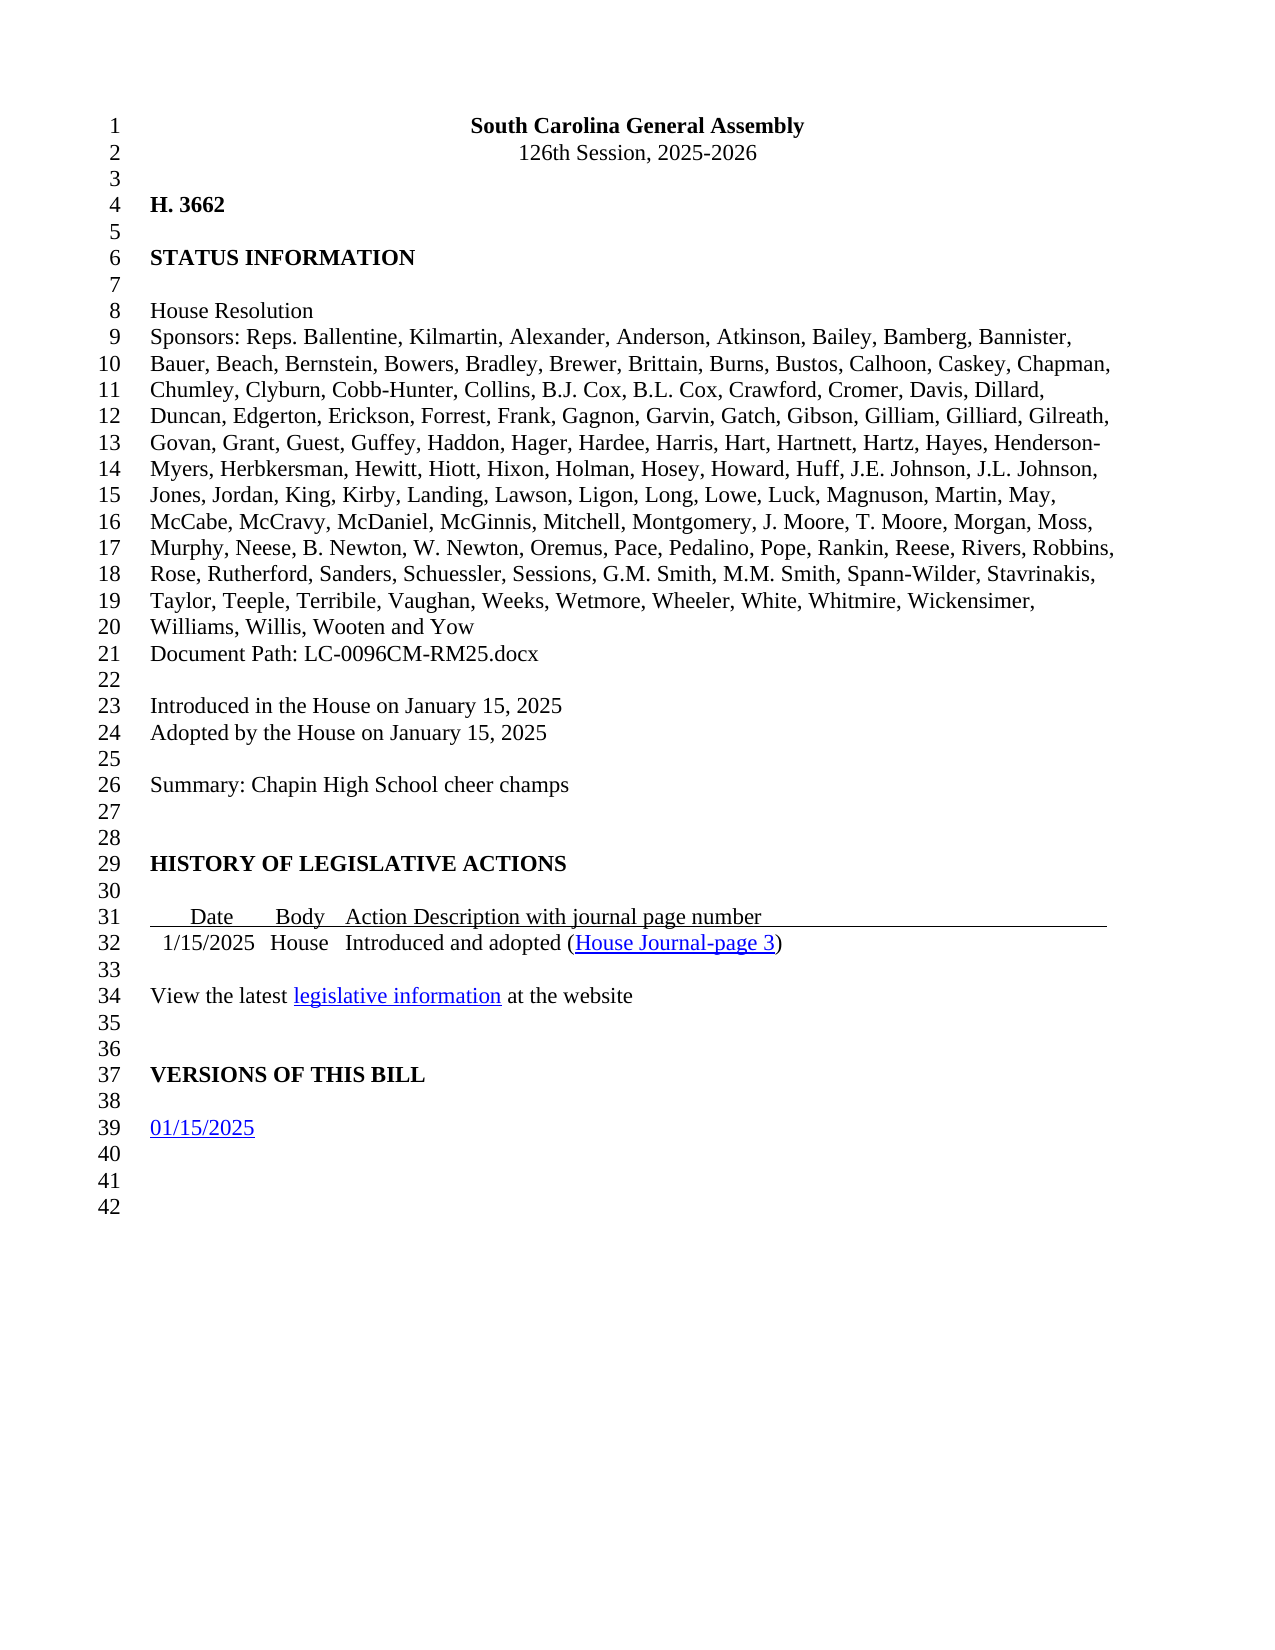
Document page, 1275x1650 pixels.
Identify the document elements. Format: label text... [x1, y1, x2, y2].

text Introduced in the House on January 15, 2025 [150, 692, 1125, 719]
text STATUS INFORMATION [150, 244, 1125, 271]
text H. 3662 [150, 192, 1125, 218]
text 01/15/2025 [150, 1114, 1125, 1140]
text Sponsors: Reps. Ballentine, Kilmartin, Alexander, Anderson, Atkinson, Bailey, Bamberg, Bannister, Bauer, Beach, Bernstein, Bowers, Bradley, Brewer, Brittain, Burns, Bustos, Calhoon, Caskey, Chapman, Chumley, Clyburn, Cobb-Hunter, Collins, B.J. Cox, B.L. Cox, Crawford, Cromer, Davis, Dillard, Duncan, Edgerton, Erickson, Forrest, Frank, Gagnon, Garvin, Gatch, Gibson, Gilliam, Gilliard, Gilreath, Govan, Grant, Guest, Guffey, Haddon, Hager, Hardee, Harris, Hart, Hartnett, Hartz, Hayes, Henderson-Myers, Herbkersman, Hewitt, Hiott, Hixon, Holman, Hosey, Howard, Huff, J.E. Johnson, J.L. Johnson, Jones, Jordan, King, Kirby, Landing, Lawson, Ligon, Long, Lowe, Luck, Magnuson, Martin, May, McCabe, McCravy, McDaniel, McGinnis, Mitchell, Montgomery, J. Moore, T. Moore, Morgan, Moss, Murphy, Neese, B. Newton, W. Newton, Oremus, Pace, Pedalino, Pope, Rankin, Reese, Rivers, Robbins, Rose, Rutherford, Sanders, Schuessler, Sessions, G.M. Smith, M.M. Smith, Spann-Wilder, Stavrinakis, Taylor, Teeple, Terribile, Vaughan, Weeks, Wetmore, Wheeler, White, Whitmire, Wickensimer, Williams, Willis, Wooten and Yow [150, 323, 1125, 639]
text House Resolution [150, 297, 1125, 323]
text South Carolina General Assembly [150, 112, 1125, 139]
text Adopted by the House on January 15, 2025 [150, 719, 1125, 745]
text Document Path: LC-0096CM-RM25.docx [150, 639, 1125, 666]
text VERSIONS OF THIS BILL [150, 1061, 1125, 1088]
text Summary: Chapin High School cheer champs [150, 771, 1125, 798]
text HISTORY OF LEGISLATIVE ACTIONS [150, 850, 1125, 877]
text 126th Session, 2025-2026 [150, 139, 1125, 165]
text 1/15/2025 House Introduced and adopted (House Journal-page 3) [150, 929, 1125, 956]
text View the latest legislative information at the website [150, 982, 1125, 1008]
text Date Body Action Description with journal page number [150, 903, 1125, 929]
